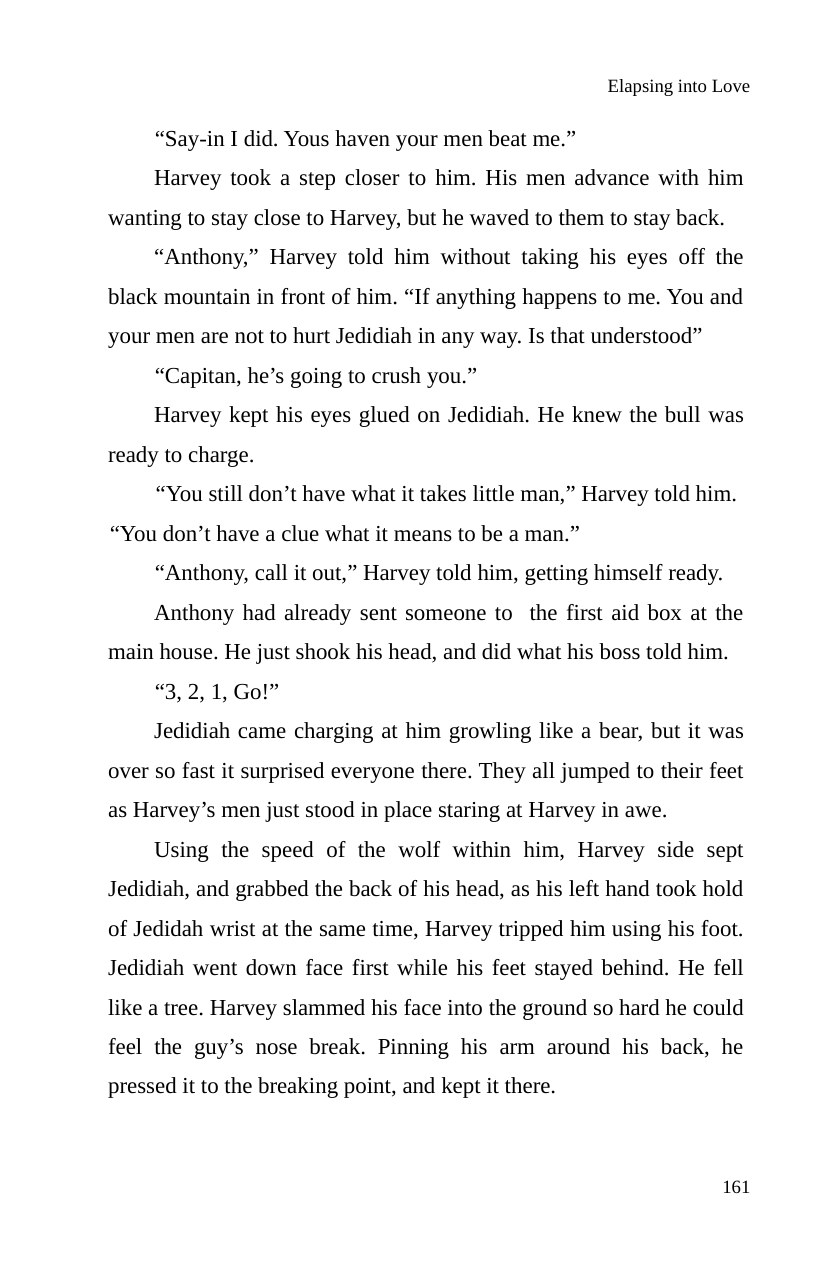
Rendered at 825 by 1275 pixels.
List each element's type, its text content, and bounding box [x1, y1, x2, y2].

text Using the speed of the wolf within him, Harvey side sept Jedidiah, and grabbed the back of his head, as his left hand took hold of Jedidah wrist at the same time, Harvey tripped him using his foot. Jedidiah went down face first while his feet stayed behind. He fell like a tree. Harvey slammed his face into the ground so hard he could feel the guy’s nose break. Pinning his arm around his back, he pressed it to the breaking point, and kept it there. [108, 836, 745, 1099]
text Harvey took a step closer to him. His men advance with him wanting to stay close to Harvey, but he waved to them to stay back. [108, 164, 745, 230]
text “3, 2, 1, Go!” [154, 678, 745, 704]
text Harvey kept his eyes glued on Jedidiah. He knew the bull was ready to charge. [108, 401, 745, 467]
text Anthony had already sent someone to the first aid box at the main house. He just shook his head, and did what his boss told him. [108, 599, 745, 664]
text “You still don’t have what it takes little man,” Harvey told him. “You don’t have a clue what it means to be a man.” [109, 480, 745, 546]
text Jedidiah came charging at him growling like a bear, but it was over so fast it surprised everyone there. They all jumped to their feet as Harvey’s men just stood in place staring at Harvey in awe. [108, 717, 745, 822]
text “Capitan, he’s going to crush you.” [154, 362, 745, 388]
text “Anthony,” Harvey told him without taking his eyes off the black mountain in front of him. “If anything happens to me. You and your men are not to hurt Jedidiah in any way. Is that understood” [108, 243, 745, 349]
text “Anthony, call it out,” Harvey told him, getting himself ready. [154, 559, 745, 586]
text “Say-in I did. Yous haven your men beat me.” [154, 125, 745, 151]
